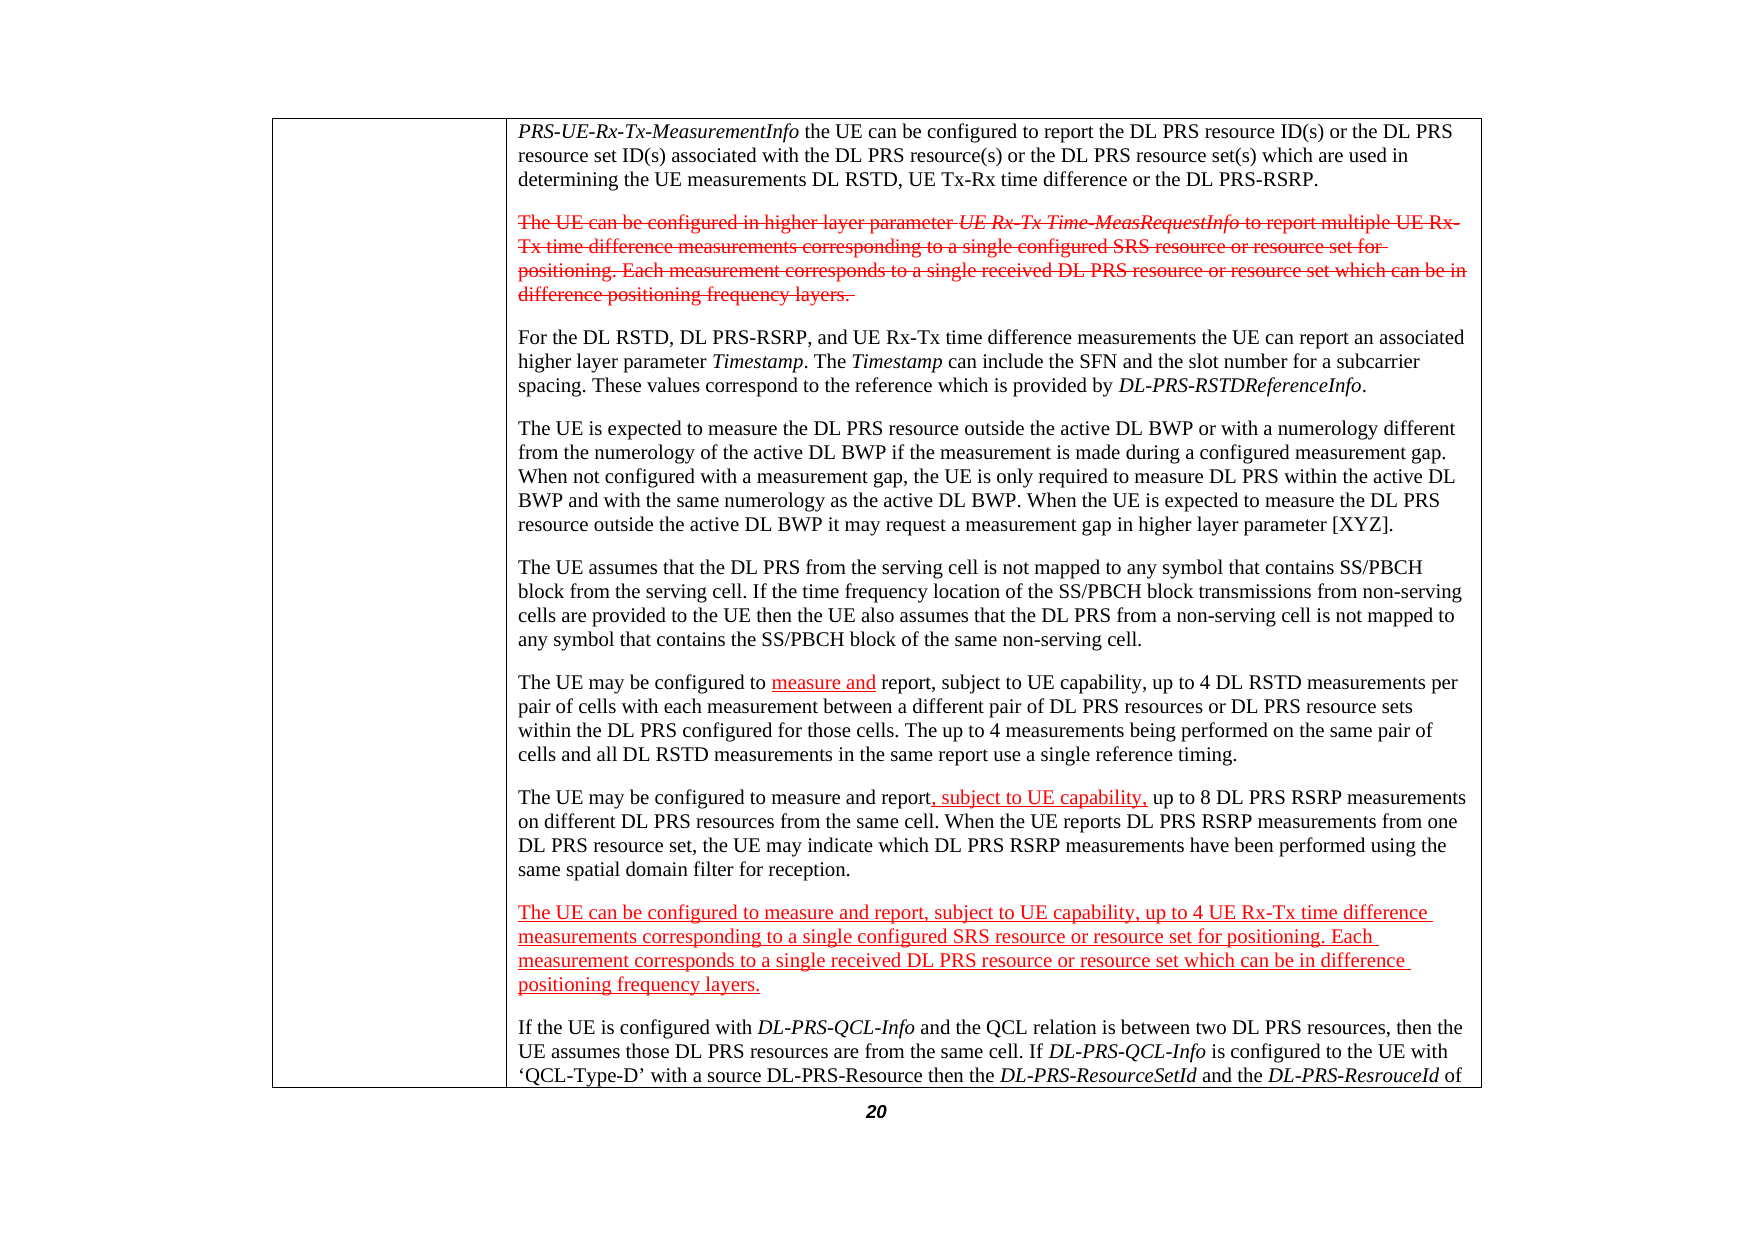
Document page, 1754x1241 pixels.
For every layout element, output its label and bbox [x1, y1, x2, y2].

table_cell [273, 119, 506, 1087]
table_cell [507, 119, 1481, 1087]
